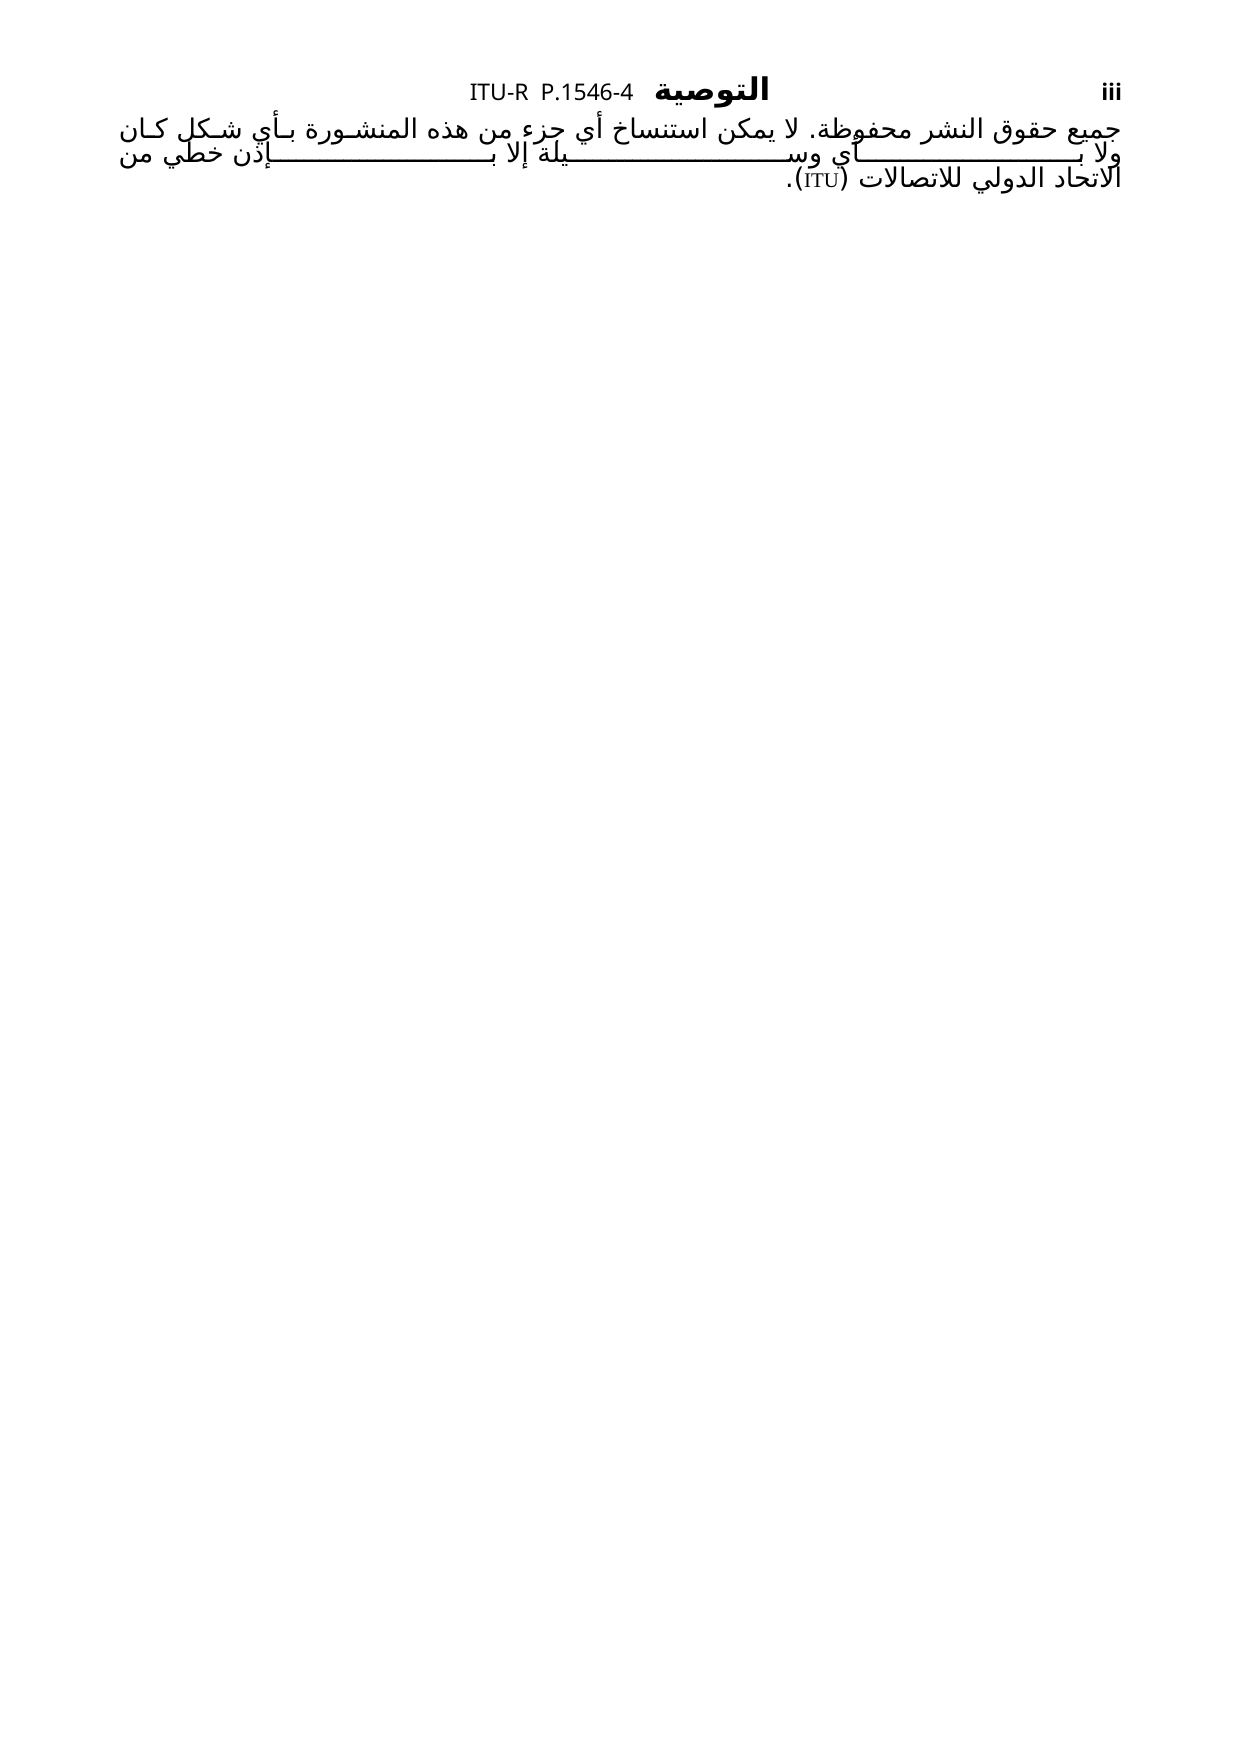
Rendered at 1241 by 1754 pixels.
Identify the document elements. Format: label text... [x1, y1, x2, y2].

text جميع حقوق النشر محفوظة. لا يمكن استنساخ أي جزء من هذه المنشورة بأي شكل كان ولا بأي وسيلة إلا بإذن خطي من الاتحاد الدولي للاتصالات (ITU). [118, 118, 1122, 194]
